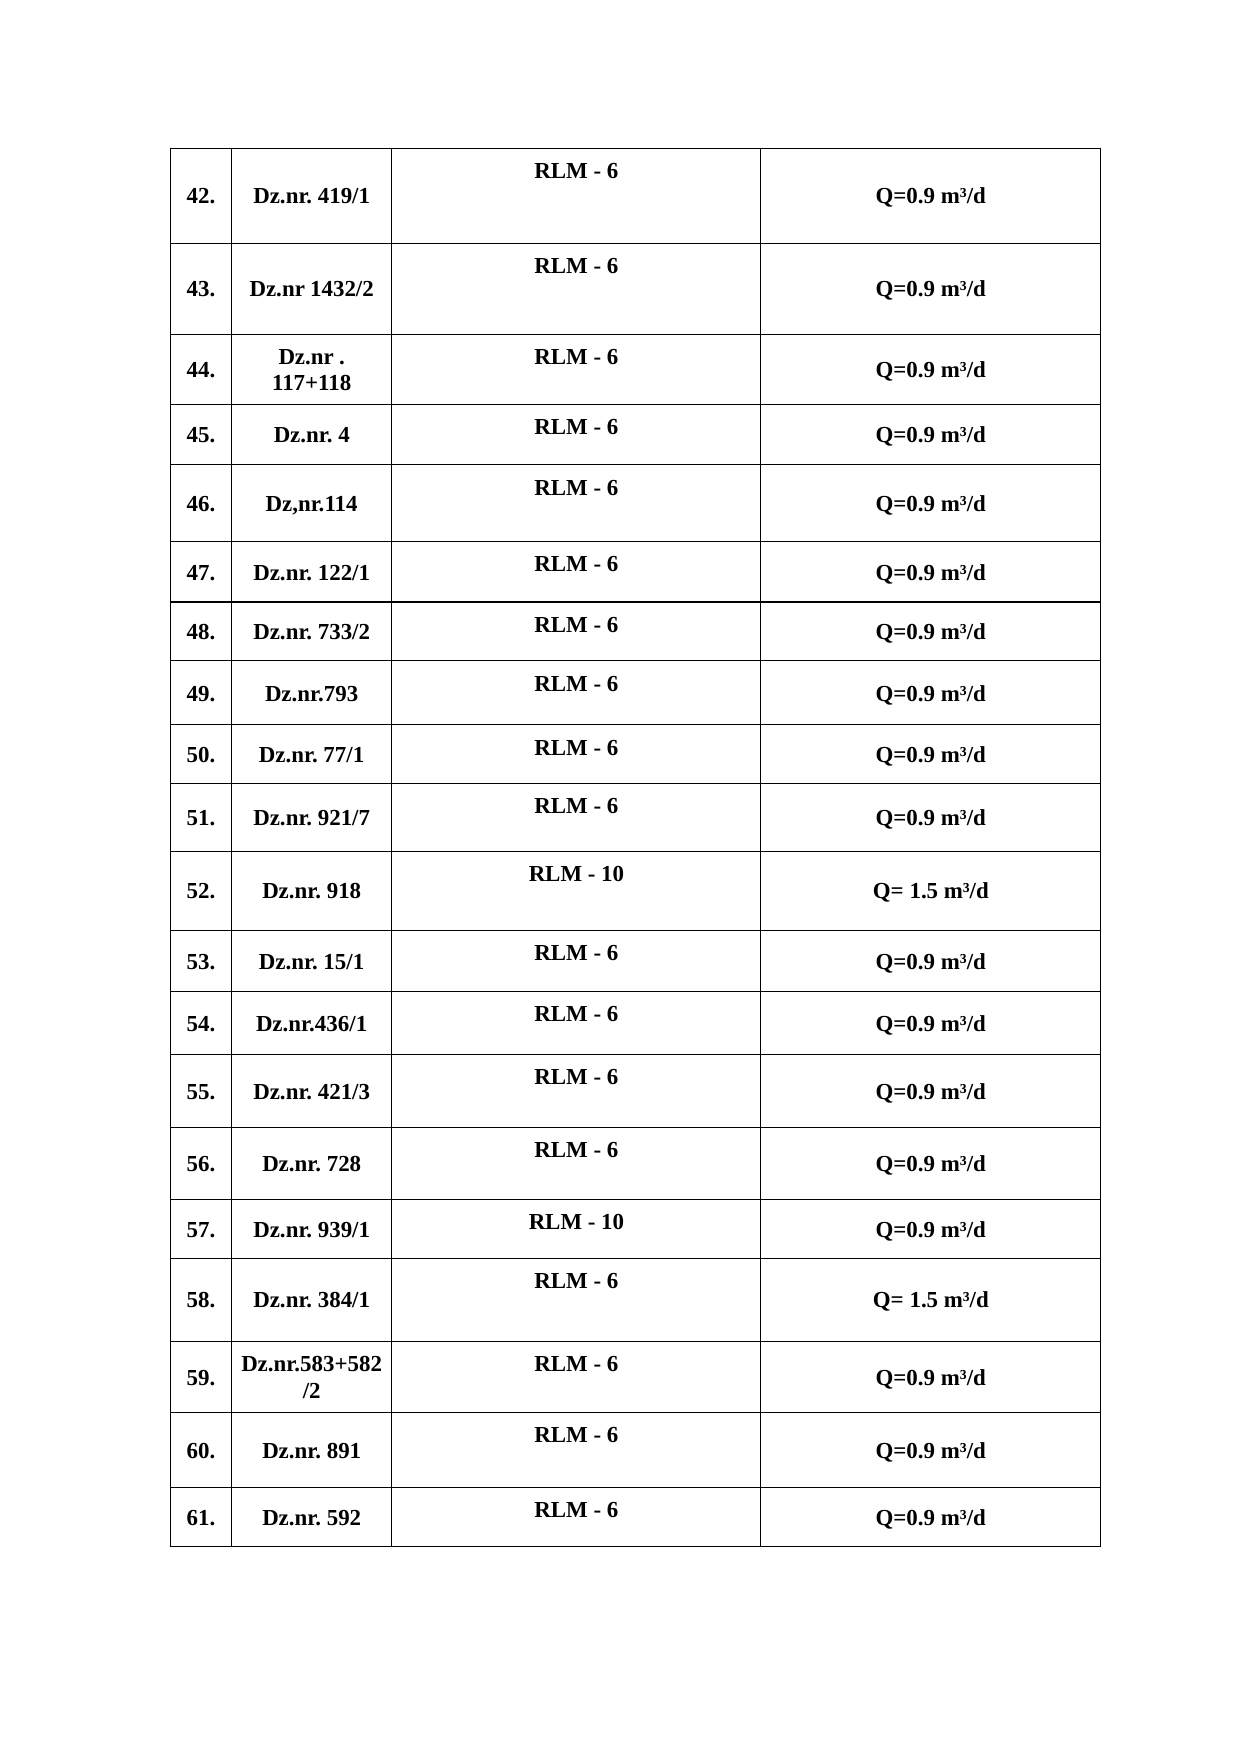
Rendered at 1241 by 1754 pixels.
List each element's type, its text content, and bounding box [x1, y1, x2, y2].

table_cell 47. [171, 542, 231, 601]
table_cell RLM - 6 [392, 1488, 760, 1546]
table_cell RLM - 6 [392, 603, 760, 660]
table_cell Dz.nr.793 [232, 661, 391, 724]
table_cell 45. [171, 405, 231, 464]
table_cell RLM - 6 [392, 405, 760, 464]
table_cell Dz.nr 1432/2 [232, 244, 391, 333]
table_cell 61. [171, 1488, 231, 1546]
table_cell Q=0.9 m³/d [761, 335, 1100, 404]
table_cell 51. [171, 784, 231, 851]
table_cell 55. [171, 1055, 231, 1127]
table_cell RLM - 6 [392, 661, 760, 724]
table_cell RLM - 6 [392, 244, 760, 333]
table_cell RLM - 6 [392, 784, 760, 851]
table_cell Q=0.9 m³/d [761, 784, 1100, 851]
table_cell Q=0.9 m³/d [761, 1488, 1100, 1546]
table_cell RLM - 6 [392, 725, 760, 783]
table_cell Dz.nr.436/1 [232, 992, 391, 1054]
table_cell Q=0.9 m³/d [761, 661, 1100, 724]
table_cell Q=0.9 m³/d [761, 992, 1100, 1054]
table_cell Q=0.9 m³/d [761, 931, 1100, 991]
table_cell Dz.nr. 891 [232, 1413, 391, 1487]
table_cell 54. [171, 992, 231, 1054]
table_cell 46. [171, 465, 231, 541]
table_cell Q= 1.5 m³/d [761, 852, 1100, 930]
table_cell Q=0.9 m³/d [761, 1128, 1100, 1199]
table_cell RLM - 6 [392, 465, 760, 541]
table_cell Dz.nr. 733/2 [232, 603, 391, 660]
table_cell Q=0.9 m³/d [761, 1055, 1100, 1127]
table_cell Dz.nr.583+582/2 [232, 1342, 391, 1412]
table_cell RLM - 6 [392, 542, 760, 601]
table_cell 56. [171, 1128, 231, 1199]
table_cell 49. [171, 661, 231, 724]
table_cell 53. [171, 931, 231, 991]
table_cell RLM - 6 [392, 1413, 760, 1487]
table_cell Q=0.9 m³/d [761, 1413, 1100, 1487]
table_cell Dz,nr.114 [232, 465, 391, 541]
table_cell Q=0.9 m³/d [761, 465, 1100, 541]
table_cell Dz.nr. 728 [232, 1128, 391, 1199]
table_cell 50. [171, 725, 231, 783]
table_cell Dz.nr. 421/3 [232, 1055, 391, 1127]
table_cell 42. [171, 149, 231, 243]
table_cell Q=0.9 m³/d [761, 1342, 1100, 1412]
table_cell Dz.nr. 4 [232, 405, 391, 464]
table_cell RLM - 6 [392, 149, 760, 243]
table_cell Dz.nr. 419/1 [232, 149, 391, 243]
table_cell 59. [171, 1342, 231, 1412]
table_cell Dz.nr. 592 [232, 1488, 391, 1546]
table_cell Dz.nr. 384/1 [232, 1259, 391, 1341]
table_cell Q=0.9 m³/d [761, 603, 1100, 660]
table_cell Q=0.9 m³/d [761, 1200, 1100, 1258]
table_cell RLM - 6 [392, 1128, 760, 1199]
table_cell 48. [171, 603, 231, 660]
table_cell Q=0.9 m³/d [761, 542, 1100, 601]
table_cell RLM - 6 [392, 335, 760, 404]
table_cell Q=0.9 m³/d [761, 149, 1100, 243]
table_cell Dz.nr. 15/1 [232, 931, 391, 991]
table_cell RLM - 6 [392, 1259, 760, 1341]
table_cell Q=0.9 m³/d [761, 405, 1100, 464]
table_cell RLM - 10 [392, 1200, 760, 1258]
table_cell 52. [171, 852, 231, 930]
table_cell 57. [171, 1200, 231, 1258]
table_cell Dz.nr. 122/1 [232, 542, 391, 601]
table_cell 43. [171, 244, 231, 333]
table_cell Q=0.9 m³/d [761, 725, 1100, 783]
table_cell 44. [171, 335, 231, 404]
table_cell Dz.nr. 918 [232, 852, 391, 930]
table_cell 60. [171, 1413, 231, 1487]
table_cell Q= 1.5 m³/d [761, 1259, 1100, 1341]
table_cell Dz.nr. 939/1 [232, 1200, 391, 1258]
table_cell RLM - 10 [392, 852, 760, 930]
table_cell Q=0.9 m³/d [761, 244, 1100, 333]
table_cell Dz.nr . 117+118 [232, 335, 391, 404]
table_cell Dz.nr. 921/7 [232, 784, 391, 851]
table_cell Dz.nr. 77/1 [232, 725, 391, 783]
table_cell RLM - 6 [392, 931, 760, 991]
table_cell RLM - 6 [392, 1055, 760, 1127]
table_cell RLM - 6 [392, 992, 760, 1054]
table_cell RLM - 6 [392, 1342, 760, 1412]
table_cell 58. [171, 1259, 231, 1341]
